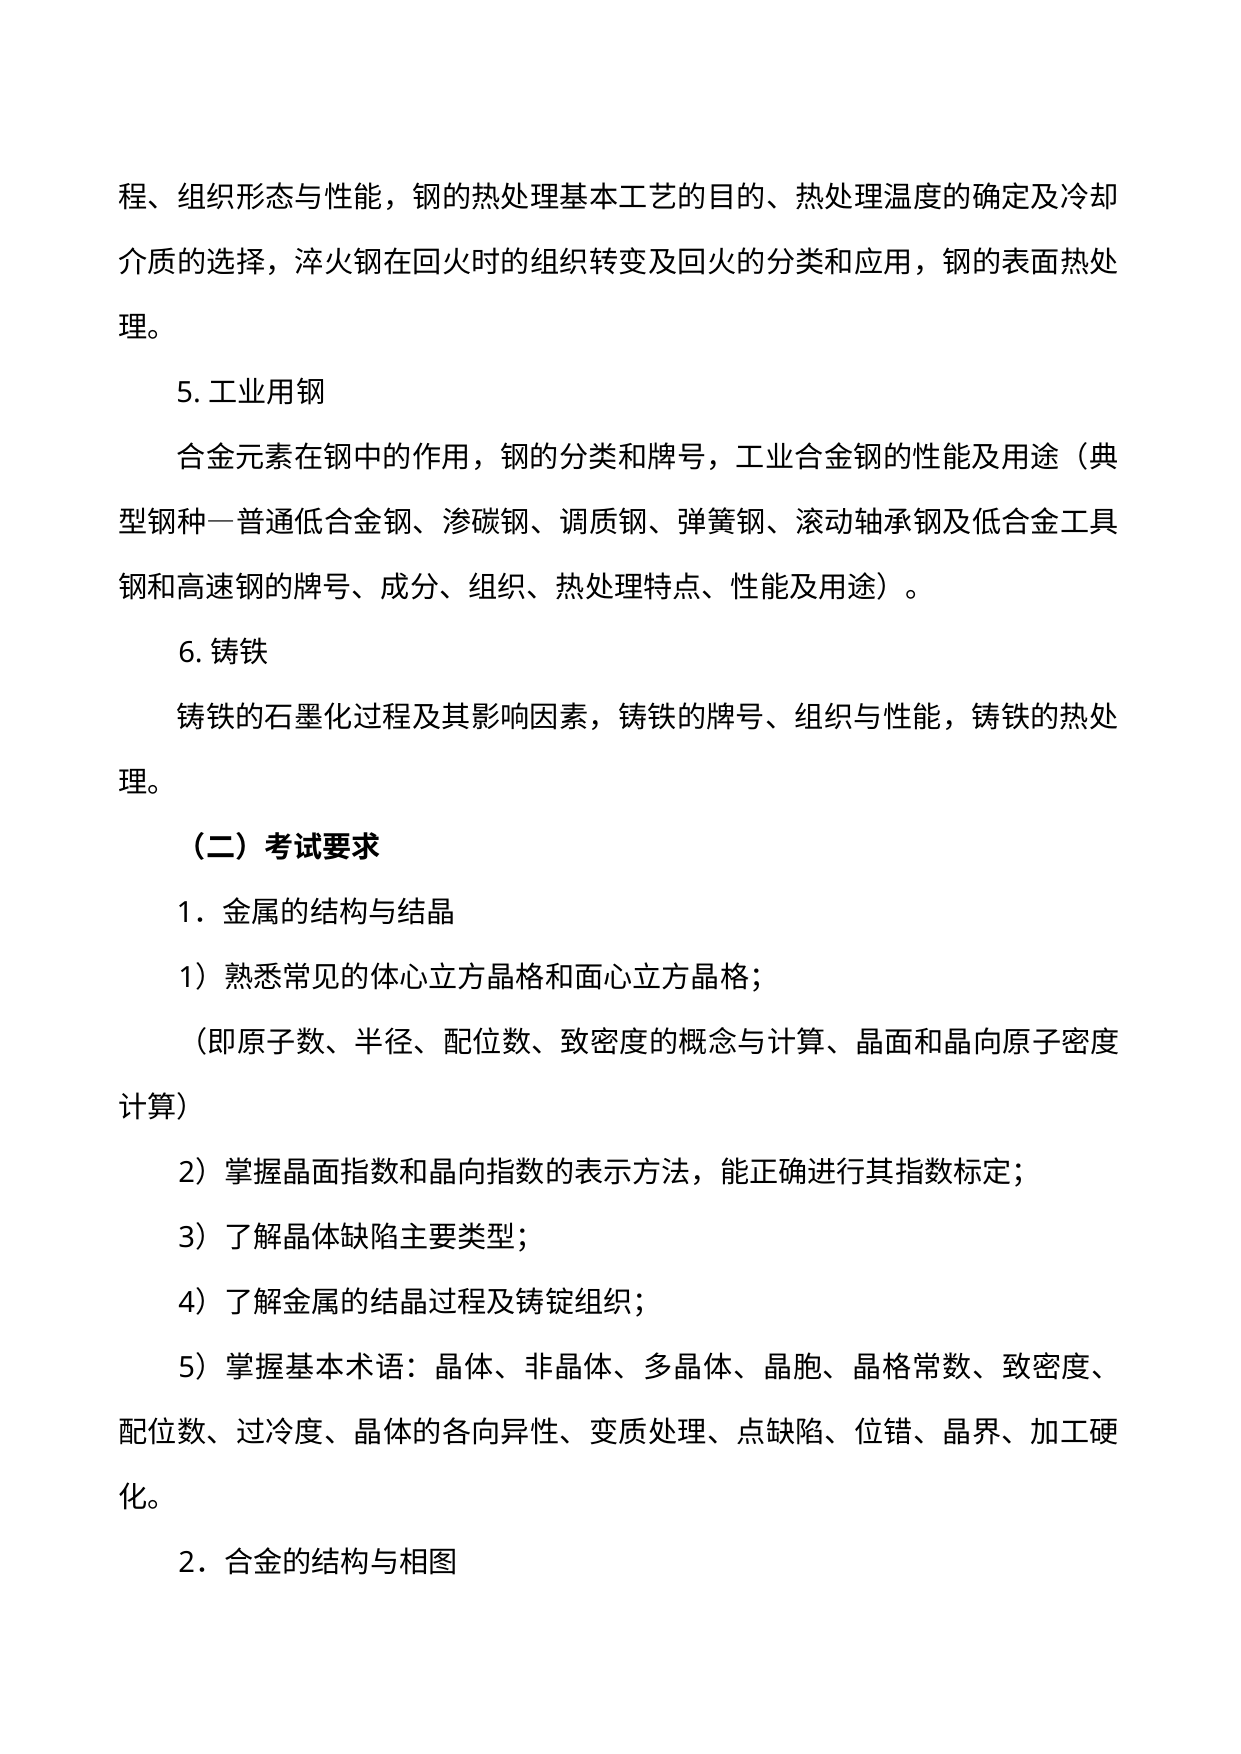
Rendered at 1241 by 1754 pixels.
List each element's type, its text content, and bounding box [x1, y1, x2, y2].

text 合金元素在钢中的作用，钢的分类和牌号，工业合金钢的性能及用途（典型钢种—普通低合金钢、渗碳钢、调质钢、弹簧钢、滚动轴承钢及低合金工具钢和高速钢的牌号、成分、组织、热处理特点、性能及用途）。 [118, 422, 1122, 617]
text 6. 铸铁 [118, 617, 1122, 682]
text 4）了解金属的结晶过程及铸锭组织； [118, 1267, 1122, 1332]
text 1．金属的结构与结晶 [118, 877, 1122, 942]
text 3）了解晶体缺陷主要类型； [118, 1202, 1122, 1267]
text 2．合金的结构与相图 [118, 1527, 1122, 1592]
text 1）熟悉常见的体心立方晶格和面心立方晶格； [118, 942, 1122, 1007]
text 5）掌握基本术语：晶体、非晶体、多晶体、晶胞、晶格常数、致密度、配位数、过冷度、晶体的各向异性、变质处理、点缺陷、位错、晶界、加工硬化。 [118, 1332, 1122, 1527]
text 2）掌握晶面指数和晶向指数的表示方法，能正确进行其指数标定； [118, 1137, 1122, 1202]
text （即原子数、半径、配位数、致密度的概念与计算、晶面和晶向原子密度计算） [118, 1007, 1122, 1137]
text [118, 162, 1122, 357]
text 铸铁的石墨化过程及其影响因素，铸铁的牌号、组织与性能，铸铁的热处理。 [118, 682, 1122, 812]
text 5. 工业用钢 [118, 357, 1122, 422]
text （二）考试要求 [118, 812, 1122, 877]
